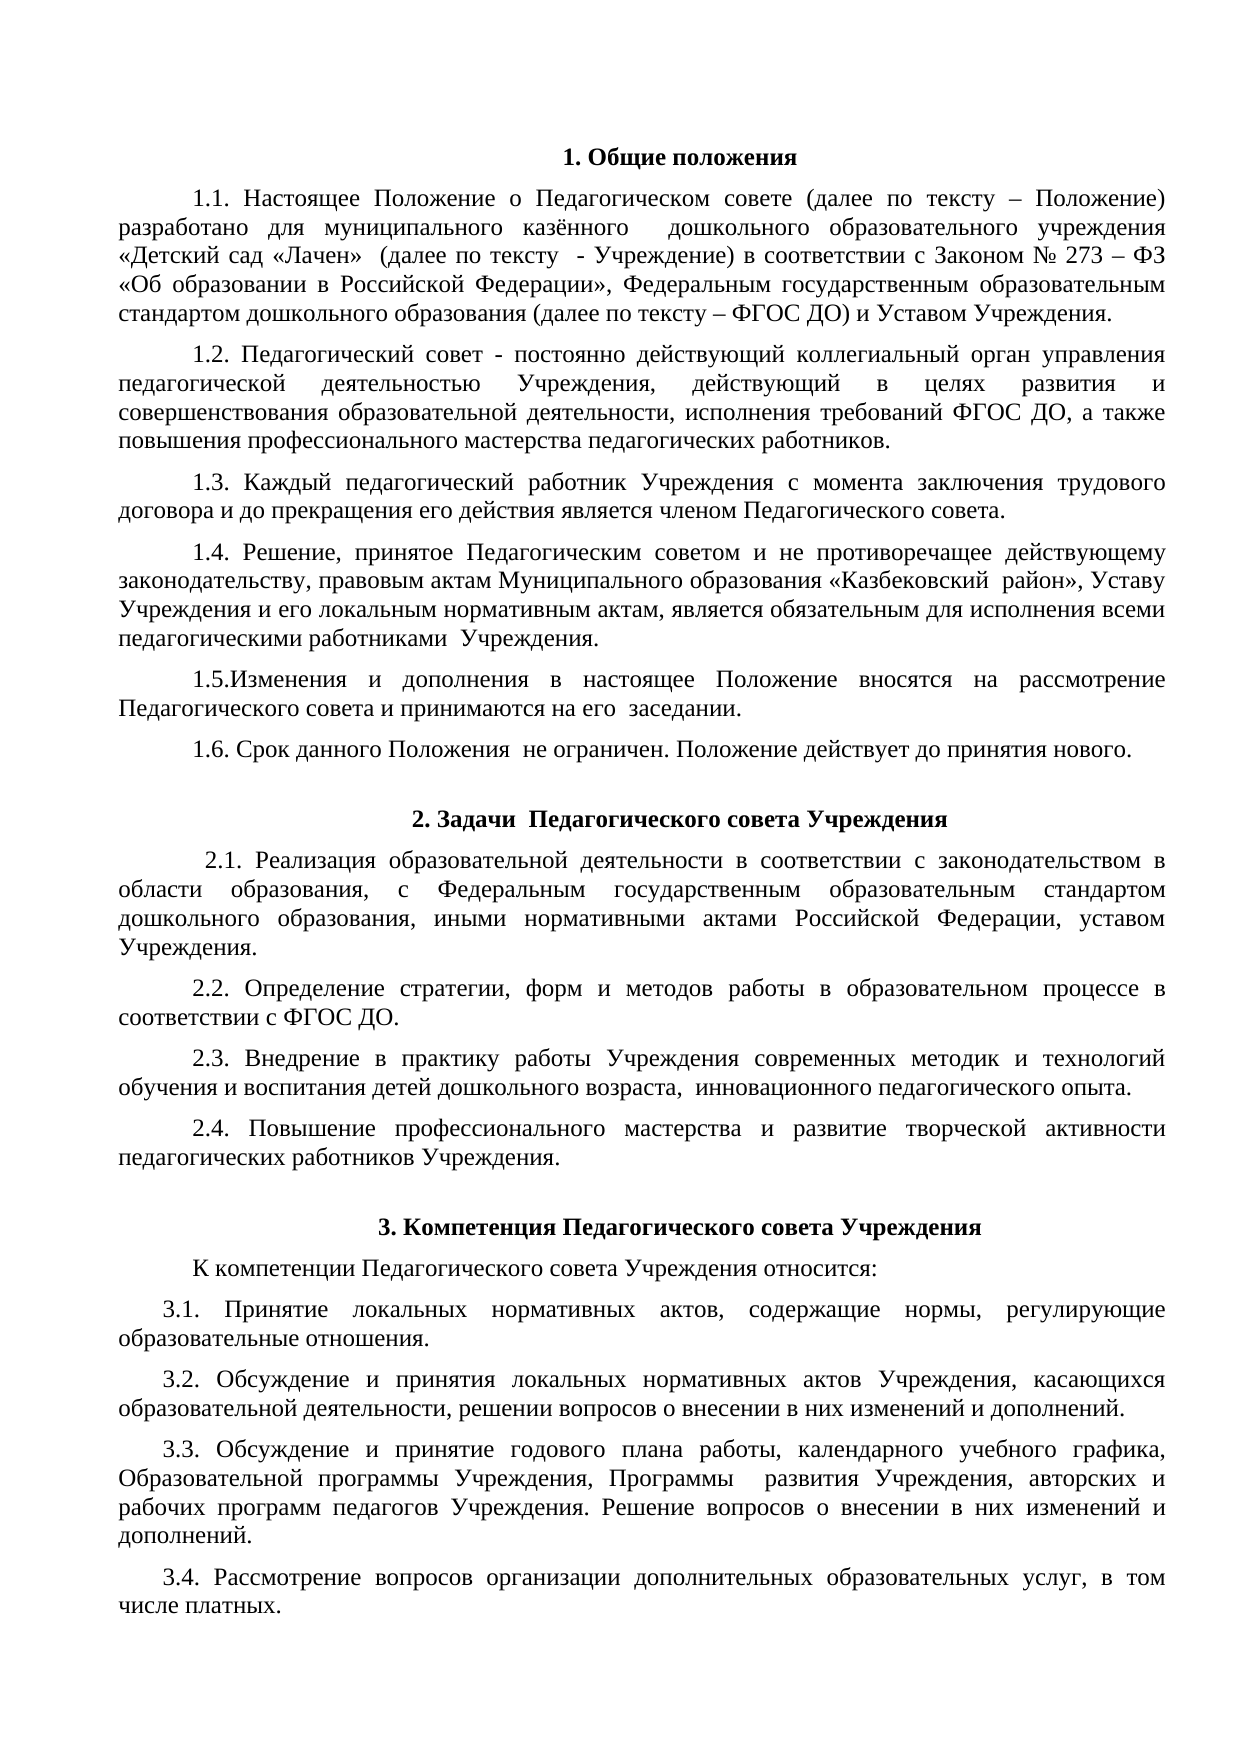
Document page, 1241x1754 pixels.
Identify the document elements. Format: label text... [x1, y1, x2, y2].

text 3.4. Рассмотрение вопросов организации дополнительных образовательных услуг, в том числе платных. [118, 1562, 1167, 1619]
text 3.3. Обсуждение и принятие годового плана работы, календарного учебного графика, Образовательной программы Учреждения, Программы развития Учреждения, авторских и рабочих программ педагогов Учреждения. Решение вопросов о внесении в них изменений и дополнений. [118, 1434, 1167, 1549]
text 2.4. Повышение профессионального мастерства и развитие творческой активности педагогических работников Учреждения. [118, 1113, 1167, 1170]
text 1.2. Педагогический совет - постоянно действующий коллегиальный орган управления педагогической деятельностью Учреждения, действующий в целях развития и совершенствования образовательной деятельности, исполнения требований ФГОС ДО, а также повышения профессионального мастерства педагогических работников. [118, 339, 1167, 454]
text К компетенции Педагогического совета Учреждения относится: [118, 1253, 1167, 1282]
list 2. Задачи Педагогического совета Учреждения [193, 804, 1167, 833]
text 2.3. Внедрение в практику работы Учреждения современных методик и технологий обучения и воспитания детей дошкольного возраста, инновационного педагогического опыта. [118, 1043, 1167, 1100]
text 1.3. Каждый педагогический работник Учреждения с момента заключения трудового договора и до прекращения его действия является членом Педагогического совета. [118, 467, 1167, 524]
text 1.6. Срок данного Положения не ограничен. Положение действует до принятия нового. [118, 734, 1167, 763]
text 1.1. Настоящее Положение о Педагогическом совете (далее по тексту – Положение) разработано для муниципального казённого дошкольного образовательного учреждения «Детский сад «Лачен» (далее по тексту - Учреждение) в соответствии с Законом № 273 – ФЗ «Об образовании в Российской Федерации», Федеральным государственным образовательным стандартом дошкольного образования (далее по тексту – ФГОС ДО) и Уставом Учреждения. [118, 183, 1167, 327]
text 2.1. Реализация образовательной деятельности в соответствии с законодательством в области образования, с Федеральным государственным образовательным стандартом дошкольного образования, иными нормативными актами Российской Федерации, уставом Учреждения. [118, 845, 1167, 960]
text 1.5.Изменения и дополнения в настоящее Положение вносятся на рассмотрение Педагогического совета и принимаются на его заседании. [118, 664, 1167, 722]
text 1.4. Решение, принятое Педагогическим советом и не противоречащее действующему законодательству, правовым актам Муниципального образования «Казбековский район», Уставу Учреждения и его локальным нормативным актам, является обязательным для исполнения всеми педагогическими работниками Учреждения. [118, 537, 1167, 652]
list 1. Общие положения [193, 142, 1167, 170]
text 3.1. Принятие локальных нормативных актов, содержащие нормы, регулирующие образовательные отношения. [118, 1294, 1167, 1352]
list 3. Компетенция Педагогического совета Учреждения [193, 1212, 1167, 1240]
text 2.2. Определение стратегии, форм и методов работы в образовательном процессе в соответствии с ФГОС ДО. [118, 973, 1167, 1030]
text 3.2. Обсуждение и принятия локальных нормативных актов Учреждения, касающихся образовательной деятельности, решении вопросов о внесении в них изменений и дополнений. [118, 1364, 1167, 1422]
